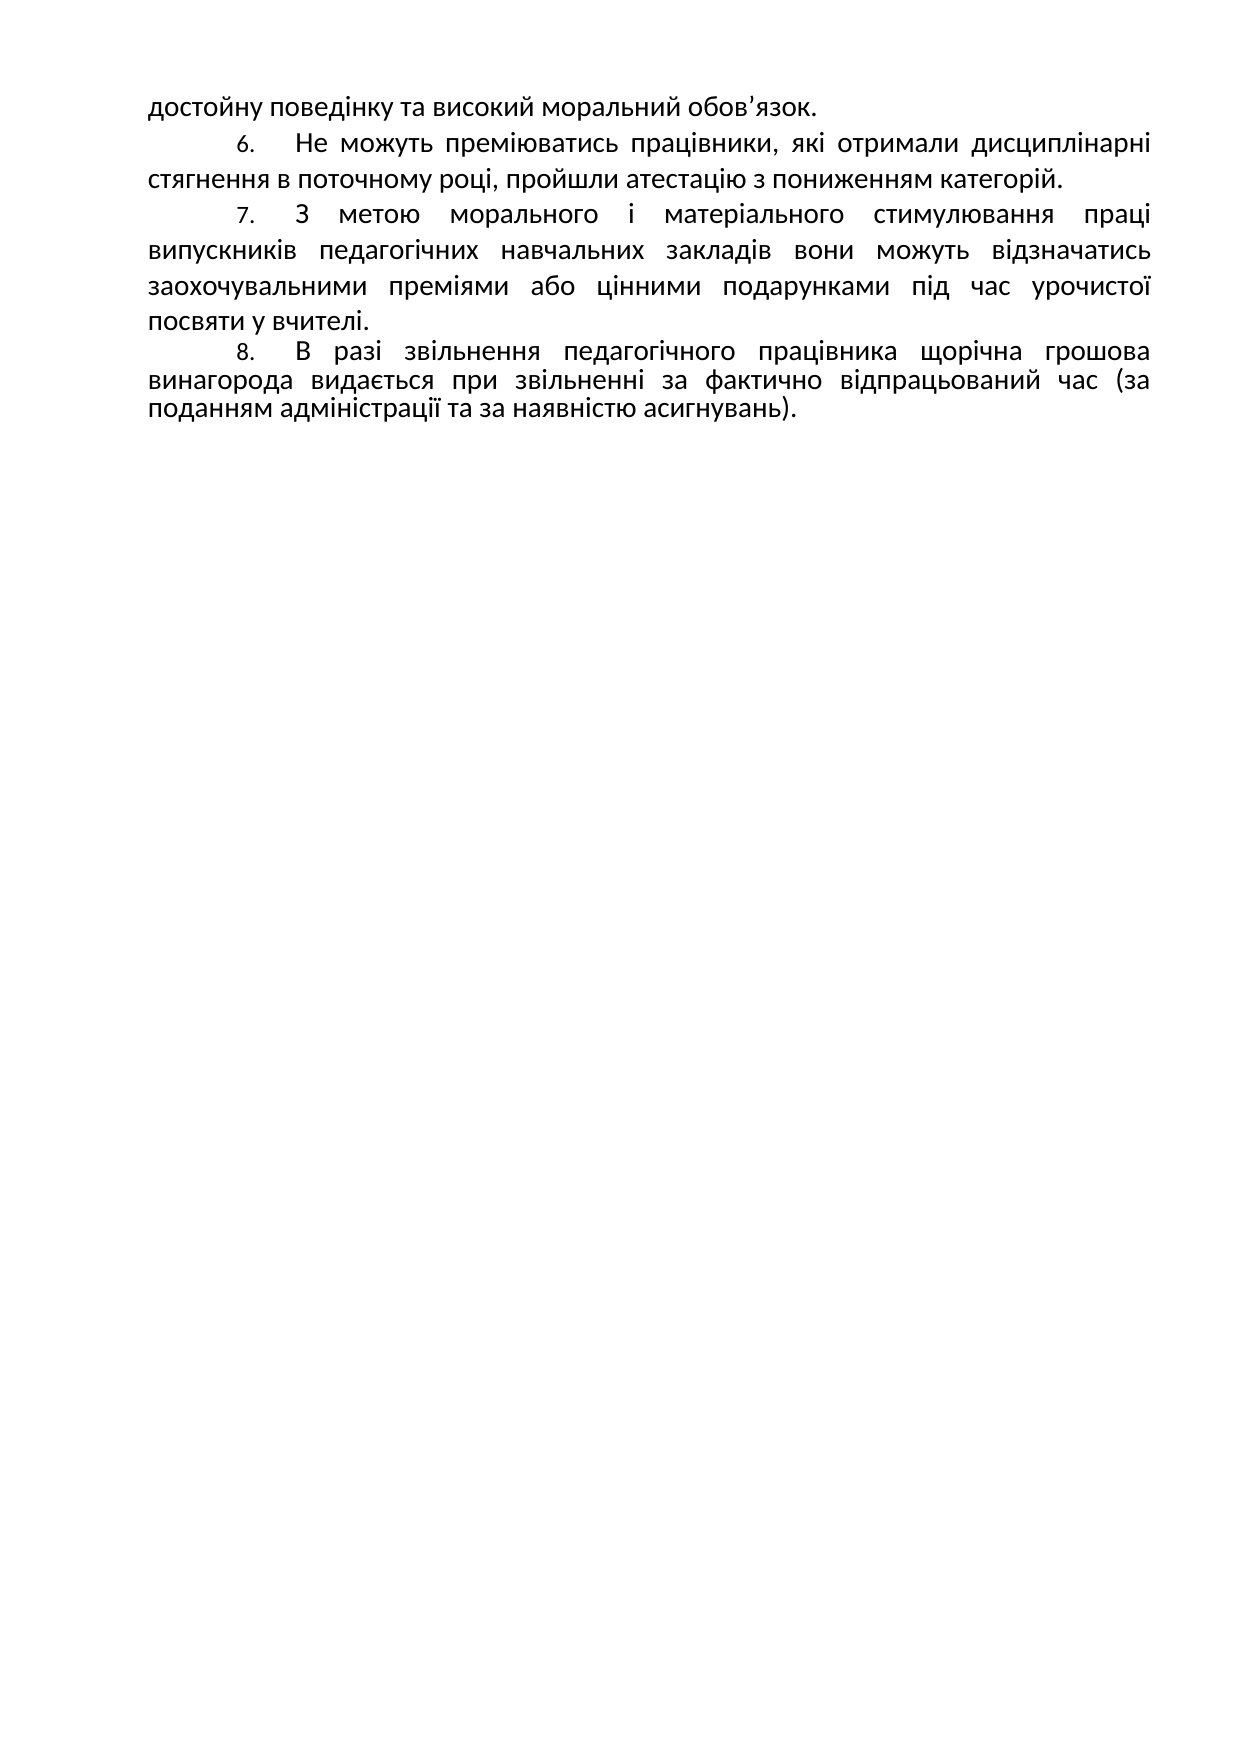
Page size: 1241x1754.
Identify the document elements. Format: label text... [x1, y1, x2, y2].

list З метою морального і матеріального стимулювання праці випускників педагогічних навчальних закладів вони можуть відзначатись заохочувальними преміями або цінними подарунками під час урочистої посвяти у вчителі. [148, 195, 1152, 338]
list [148, 88, 1152, 124]
list Не можуть преміюватись працівники, які отримали дисциплінарні стягнення в поточному році, пройшли атестацію з пониженням категорій. [148, 124, 1152, 195]
list В разі звільнення педагогічного працівника щорічна грошова винагорода видається при звільненні за фактично відпрацьований час (за поданням адміністрації та за наявністю асигнувань). [148, 338, 1152, 423]
